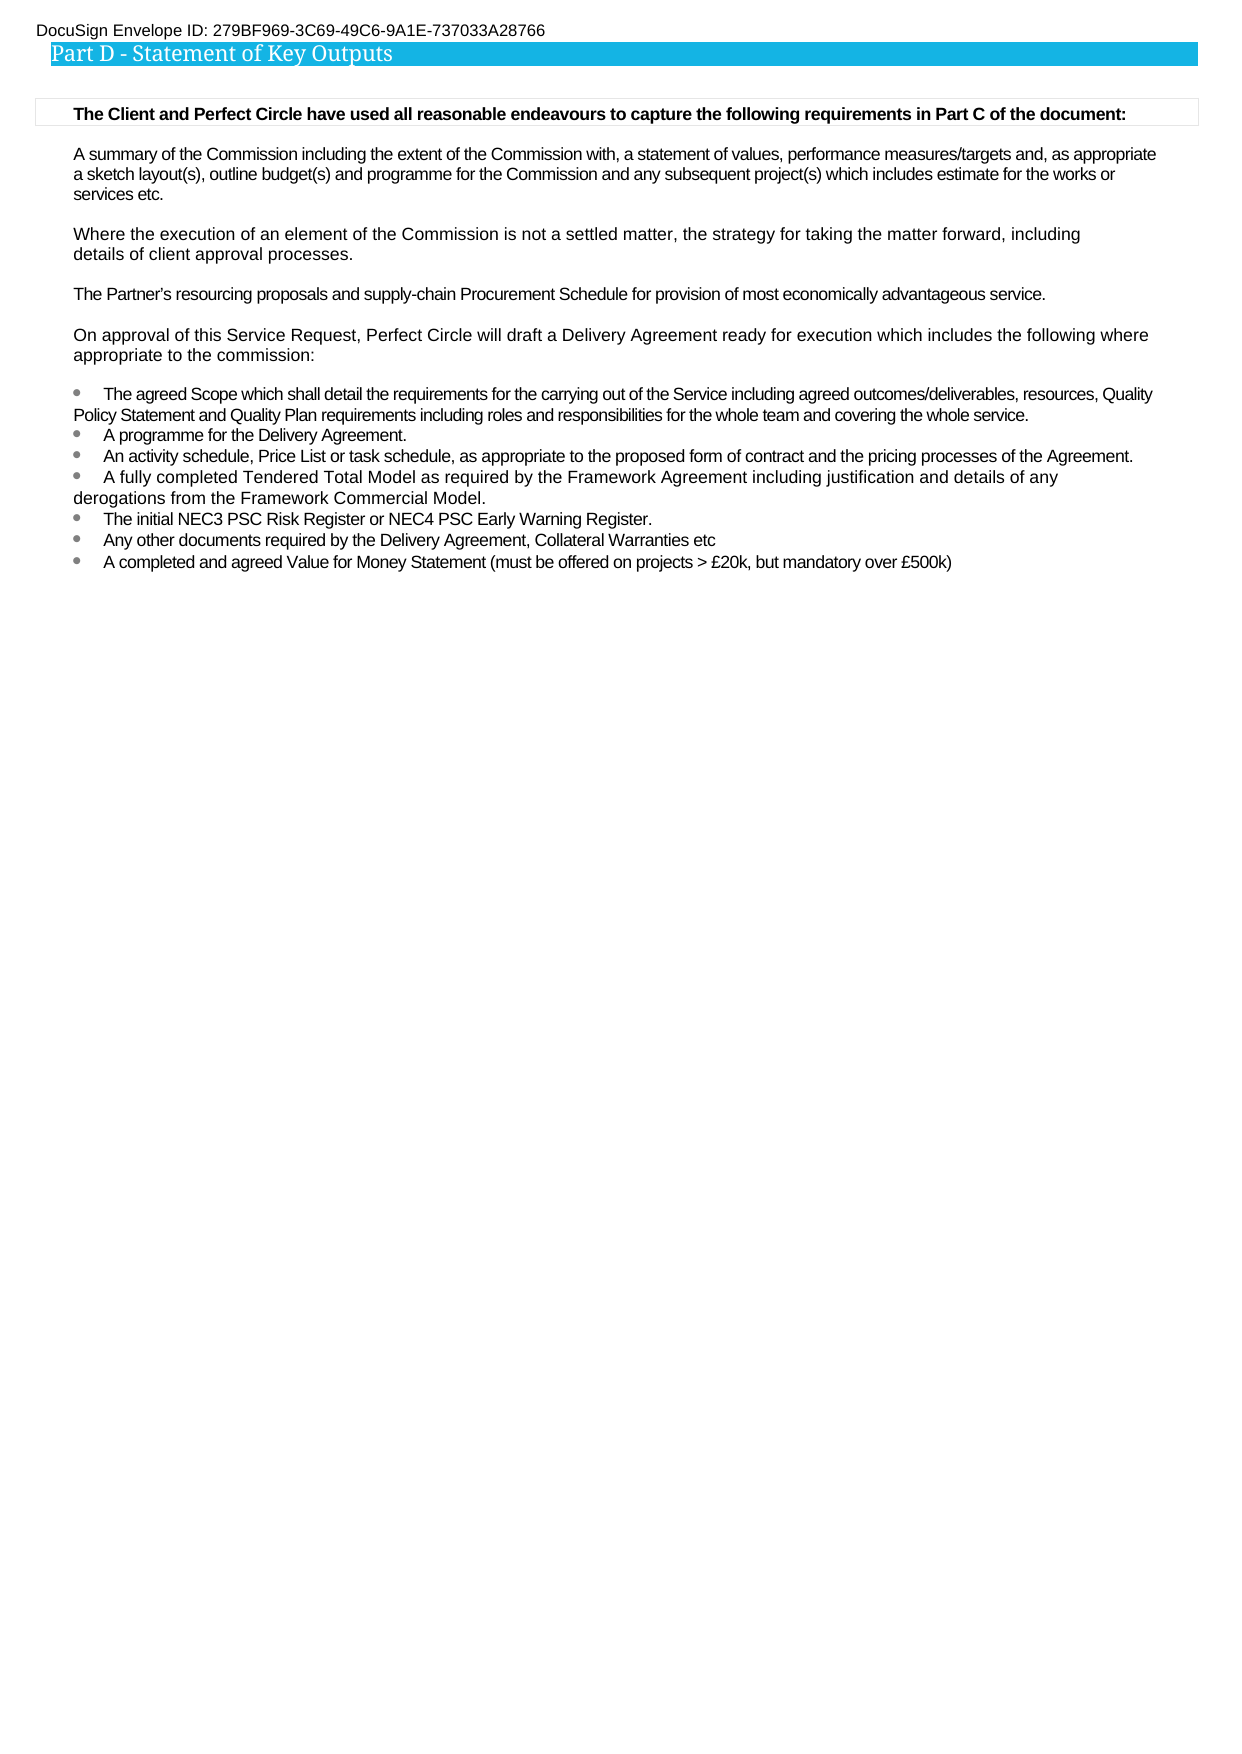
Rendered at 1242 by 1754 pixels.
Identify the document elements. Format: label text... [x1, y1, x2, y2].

list A programme for the Delivery Agreement. [73, 425, 1195, 446]
list A fully completed Tendered Total Model as required by the Framework Agreement including justification and details of any derogations from the Framework Commercial Model. [73, 467, 1135, 509]
text DocuSign Envelope ID: 279BF969-3C69-49C6-9A1E-737033A28766 [36, 21, 1198, 41]
text On approval of this Service Request, Perfect Circle will draft a Delivery Agreement ready for execution which includes the following where appropriate to the commission: [73, 325, 1157, 365]
text The Client and Perfect Circle have used all reasonable endeavours to capture the following requirements in Part C of the document: [73, 104, 1195, 125]
list The initial NEC3 PSC Risk Register or NEC4 PSC Early Warning Register. [73, 509, 1195, 529]
text Part D - Statement of Key Outputs [51, 42, 1198, 66]
list An activity schedule, Price List or task schedule, as appropriate to the proposed form of contract and the pricing processes of the Agreement. [73, 446, 1195, 467]
list A completed and agreed Value for Money Statement (must be offered on projects > £20k, but mandatory over £500k) [73, 551, 1195, 573]
list Any other documents required by the Delivery Agreement, Collateral Warranties etc [73, 529, 1195, 551]
text A summary of the Commission including the extent of the Commission with, a statement of values, performance measures/targets and, as appropriate a sketch layout(s), outline budget(s) and programme for the Commission and any subsequent project(s) which includes estimate for the works or services etc. [73, 145, 1165, 205]
text Where the execution of an element of the Commission is not a settled matter, the strategy for taking the matter forward, including details of client approval processes. [73, 225, 1120, 265]
text The Partner’s resourcing proposals and supply-chain Procurement Schedule for provision of most economically advantageous service. [73, 284, 1195, 305]
list The agreed Scope which shall detail the requirements for the carrying out of the Service including agreed outcomes/deliverables, resources, Quality Policy Statement and Quality Plan requirements including roles and responsibilities for the whole team and covering the whole service. [73, 384, 1165, 425]
